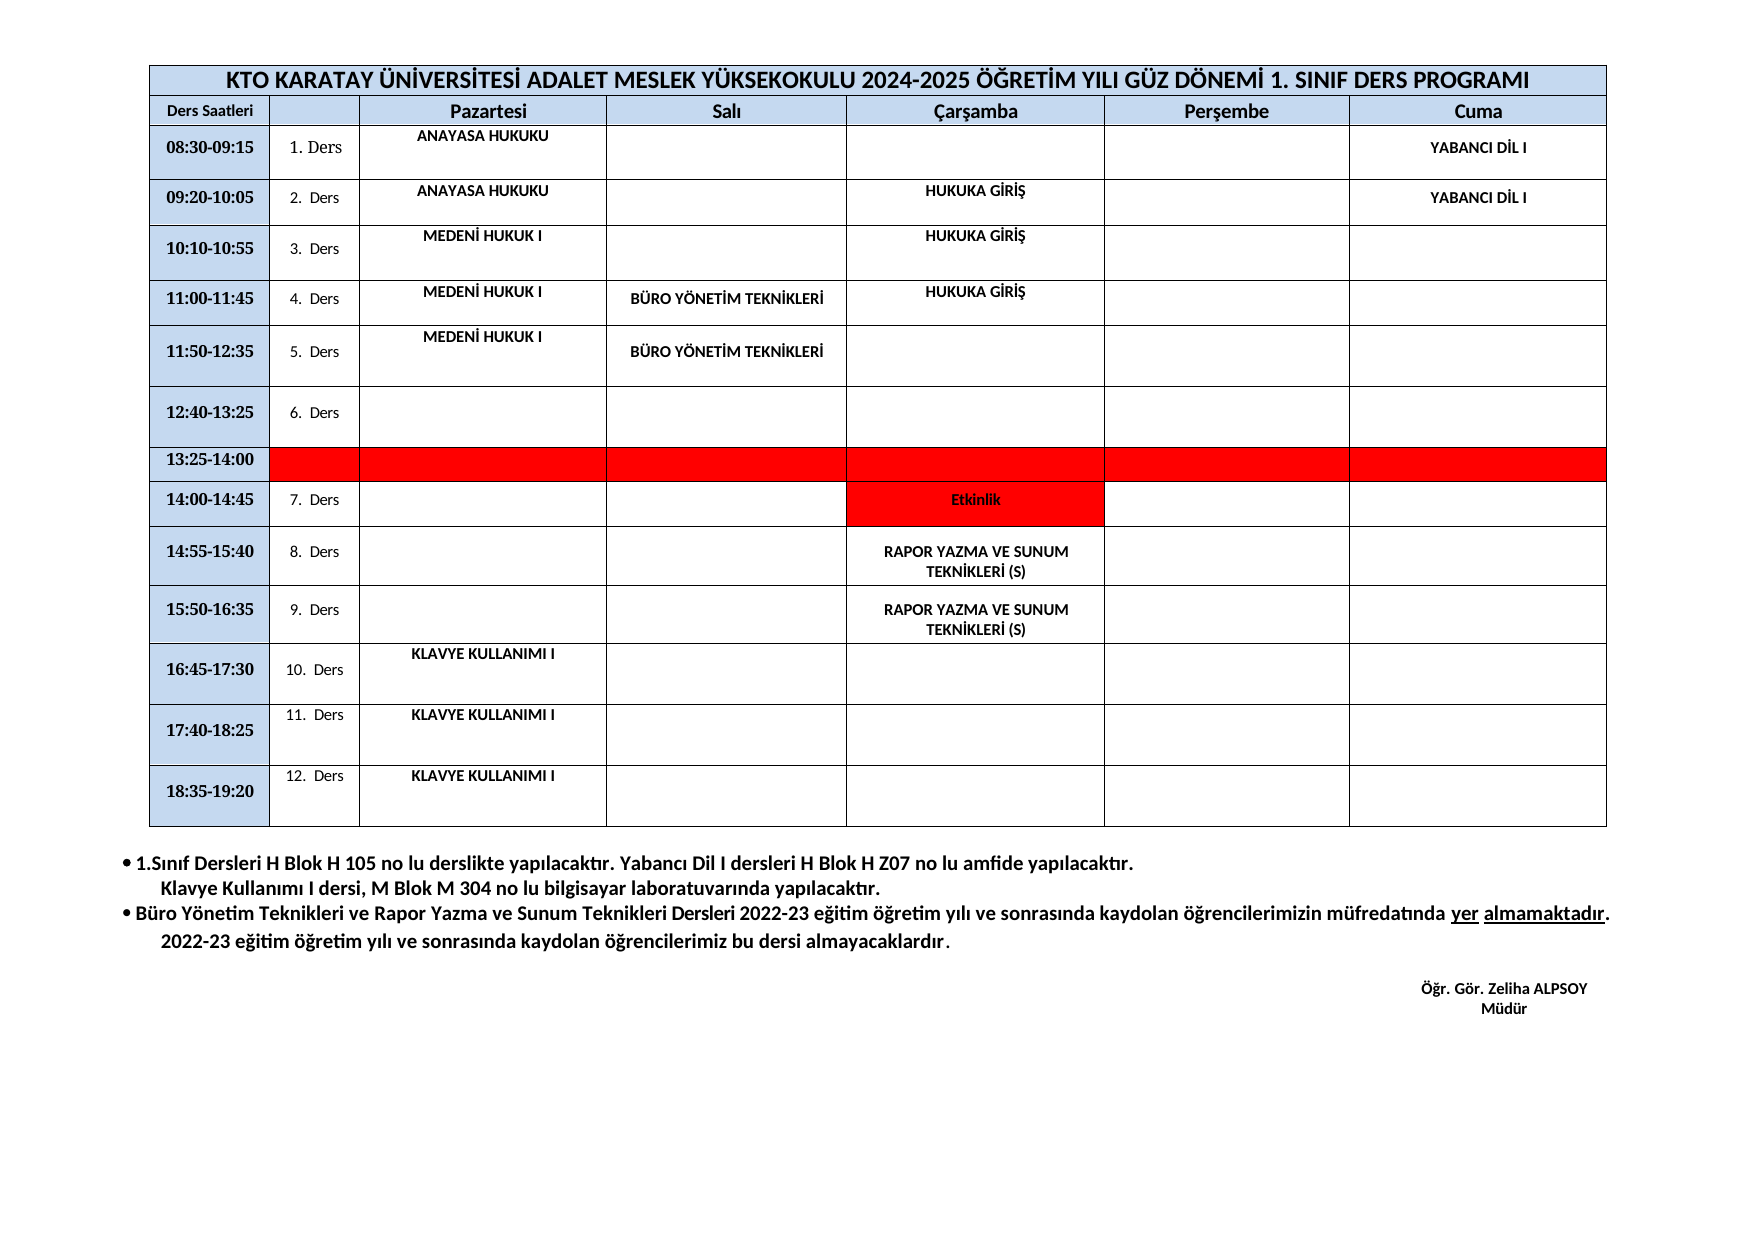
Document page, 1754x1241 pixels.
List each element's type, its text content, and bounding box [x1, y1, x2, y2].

table_cell [847, 448, 1104, 481]
table_cell 3. Ders [270, 226, 359, 280]
table_cell [270, 448, 359, 481]
table_cell Etkinlik [847, 482, 1104, 526]
table_cell [1105, 226, 1349, 280]
table_cell [1350, 644, 1606, 704]
table_cell [1350, 527, 1606, 585]
table_cell 9. Ders [270, 586, 359, 642]
table_cell 1. Ders [270, 126, 359, 179]
table_cell RAPOR YAZMA VE SUNUM TEKNİKLERİ (S) [847, 527, 1104, 585]
table_cell 10. Ders [270, 644, 359, 704]
table_cell [1105, 586, 1349, 642]
table_cell 11. Ders [270, 705, 359, 764]
table_cell 4. Ders [270, 281, 359, 325]
table_cell [607, 482, 846, 526]
table_cell [1350, 766, 1606, 826]
table_cell 09:20-10:05 [150, 180, 269, 224]
table_cell Pazartesi [360, 96, 606, 124]
table_cell [360, 527, 606, 585]
table_cell [1105, 482, 1349, 526]
table_cell [360, 448, 606, 481]
list 1.Sınıf Dersleri H Blok H 105 no lu derslikte yapılacaktır. Yabancı Dil I dersleri H Blok H Z07 no lu amfide yapılacaktır. Klavye Kullanımı I dersi, M Blok M 304 no lu bilgisayar laboratuvarında yapılacaktır. [123, 850, 1147, 901]
table_cell 15:50-16:35 [150, 586, 269, 642]
table_cell [1105, 766, 1349, 826]
table_cell [607, 387, 846, 447]
table_cell HUKUKA GİRİŞ [847, 281, 1104, 325]
table_cell [847, 705, 1104, 764]
table_cell 14:00-14:45 [150, 482, 269, 526]
table_cell 7. Ders [270, 482, 359, 526]
table_cell [847, 126, 1104, 179]
table_cell [1105, 326, 1349, 386]
table_cell Salı [607, 96, 846, 124]
table_cell 12. Ders [270, 766, 359, 826]
table_cell 11:50-12:35 [150, 326, 269, 386]
table_cell [1350, 226, 1606, 280]
table_cell [360, 387, 606, 447]
table_cell [1350, 326, 1606, 386]
table_cell 16:45-17:30 [150, 644, 269, 704]
table_cell [607, 527, 846, 585]
table_cell [607, 448, 846, 481]
table_cell Cuma [1350, 96, 1606, 124]
table_cell MEDENİ HUKUK I [360, 226, 606, 280]
table_cell [607, 180, 846, 224]
table_cell [1105, 644, 1349, 704]
table_cell [1105, 448, 1349, 481]
table_cell KLAVYE KULLANIMI I [360, 766, 606, 826]
table_cell ANAYASA HUKUKU [360, 180, 606, 224]
table_cell RAPOR YAZMA VE SUNUM TEKNİKLERİ (S) [847, 586, 1104, 642]
table_cell [1105, 705, 1349, 764]
table_cell YABANCI DİL I [1350, 126, 1606, 179]
table_cell BÜRO YÖNETİM TEKNİKLERİ [607, 326, 846, 386]
table_cell [1105, 180, 1349, 224]
table_cell [360, 482, 606, 526]
table_cell [360, 586, 606, 642]
table_cell KLAVYE KULLANIMI I [360, 644, 606, 704]
table_cell ANAYASA HUKUKU [360, 126, 606, 179]
table_cell [847, 644, 1104, 704]
table_cell [607, 126, 846, 179]
table_header KTO KARATAY ÜNİVERSİTESİ ADALET MESLEK YÜKSEKOKULU 2024-2025 ÖĞRETİM YILI GÜZ DÖNEMİ 1. SINIF DERS PROGRAMI [150, 66, 1606, 95]
table_cell [607, 644, 846, 704]
table_cell 13:25-14:00 [150, 448, 269, 481]
table_cell Perşembe [1105, 96, 1349, 124]
table_cell YABANCI DİL I [1350, 180, 1606, 224]
table_cell [270, 96, 359, 124]
table_cell [847, 326, 1104, 386]
table_cell [1350, 281, 1606, 325]
table_cell [607, 705, 846, 764]
table_cell HUKUKA GİRİŞ [847, 180, 1104, 224]
table_cell 11:00-11:45 [150, 281, 269, 325]
table_cell 5. Ders [270, 326, 359, 386]
table_cell 08:30-09:15 [150, 126, 269, 179]
table_cell [1105, 126, 1349, 179]
table_cell 2. Ders [270, 180, 359, 224]
table_cell 14:55-15:40 [150, 527, 269, 585]
table_cell [847, 766, 1104, 826]
table_cell [1105, 281, 1349, 325]
table_cell [607, 766, 846, 826]
table_cell MEDENİ HUKUK I [360, 281, 606, 325]
table_cell [1350, 586, 1606, 642]
table_cell [1350, 387, 1606, 447]
table_cell MEDENİ HUKUK I [360, 326, 606, 386]
table_cell BÜRO YÖNETİM TEKNİKLERİ [607, 281, 846, 325]
table_cell Ders Saatleri [150, 96, 269, 124]
table_cell [847, 387, 1104, 447]
table_cell [1105, 387, 1349, 447]
table_cell KLAVYE KULLANIMI I [360, 705, 606, 764]
table_cell HUKUKA GİRİŞ [847, 226, 1104, 280]
table_cell 10:10-10:55 [150, 226, 269, 280]
table_cell 12:40-13:25 [150, 387, 269, 447]
table_cell 18:35-19:20 [150, 766, 269, 826]
table_cell Çarşamba [847, 96, 1104, 124]
table_cell [1105, 527, 1349, 585]
table_cell [1350, 448, 1606, 481]
list Büro Yönetim Teknikleri ve Rapor Yazma ve Sunum Teknikleri Dersleri 2022-23 eğitim öğretim yılı ve sonrasında kaydolan öğrencilerimizin müfredatında yer almamaktadır. 2022-23 eğitim öğretim yılı ve sonrasında kaydolan öğrencilerimiz bu dersi almayacaklardır. [123, 901, 1618, 954]
table_cell [1350, 705, 1606, 764]
table_cell 8. Ders [270, 527, 359, 585]
table_cell 6. Ders [270, 387, 359, 447]
table_cell [1350, 482, 1606, 526]
table_cell [607, 586, 846, 642]
table_cell [607, 226, 846, 280]
table_cell 17:40-18:25 [150, 705, 269, 764]
